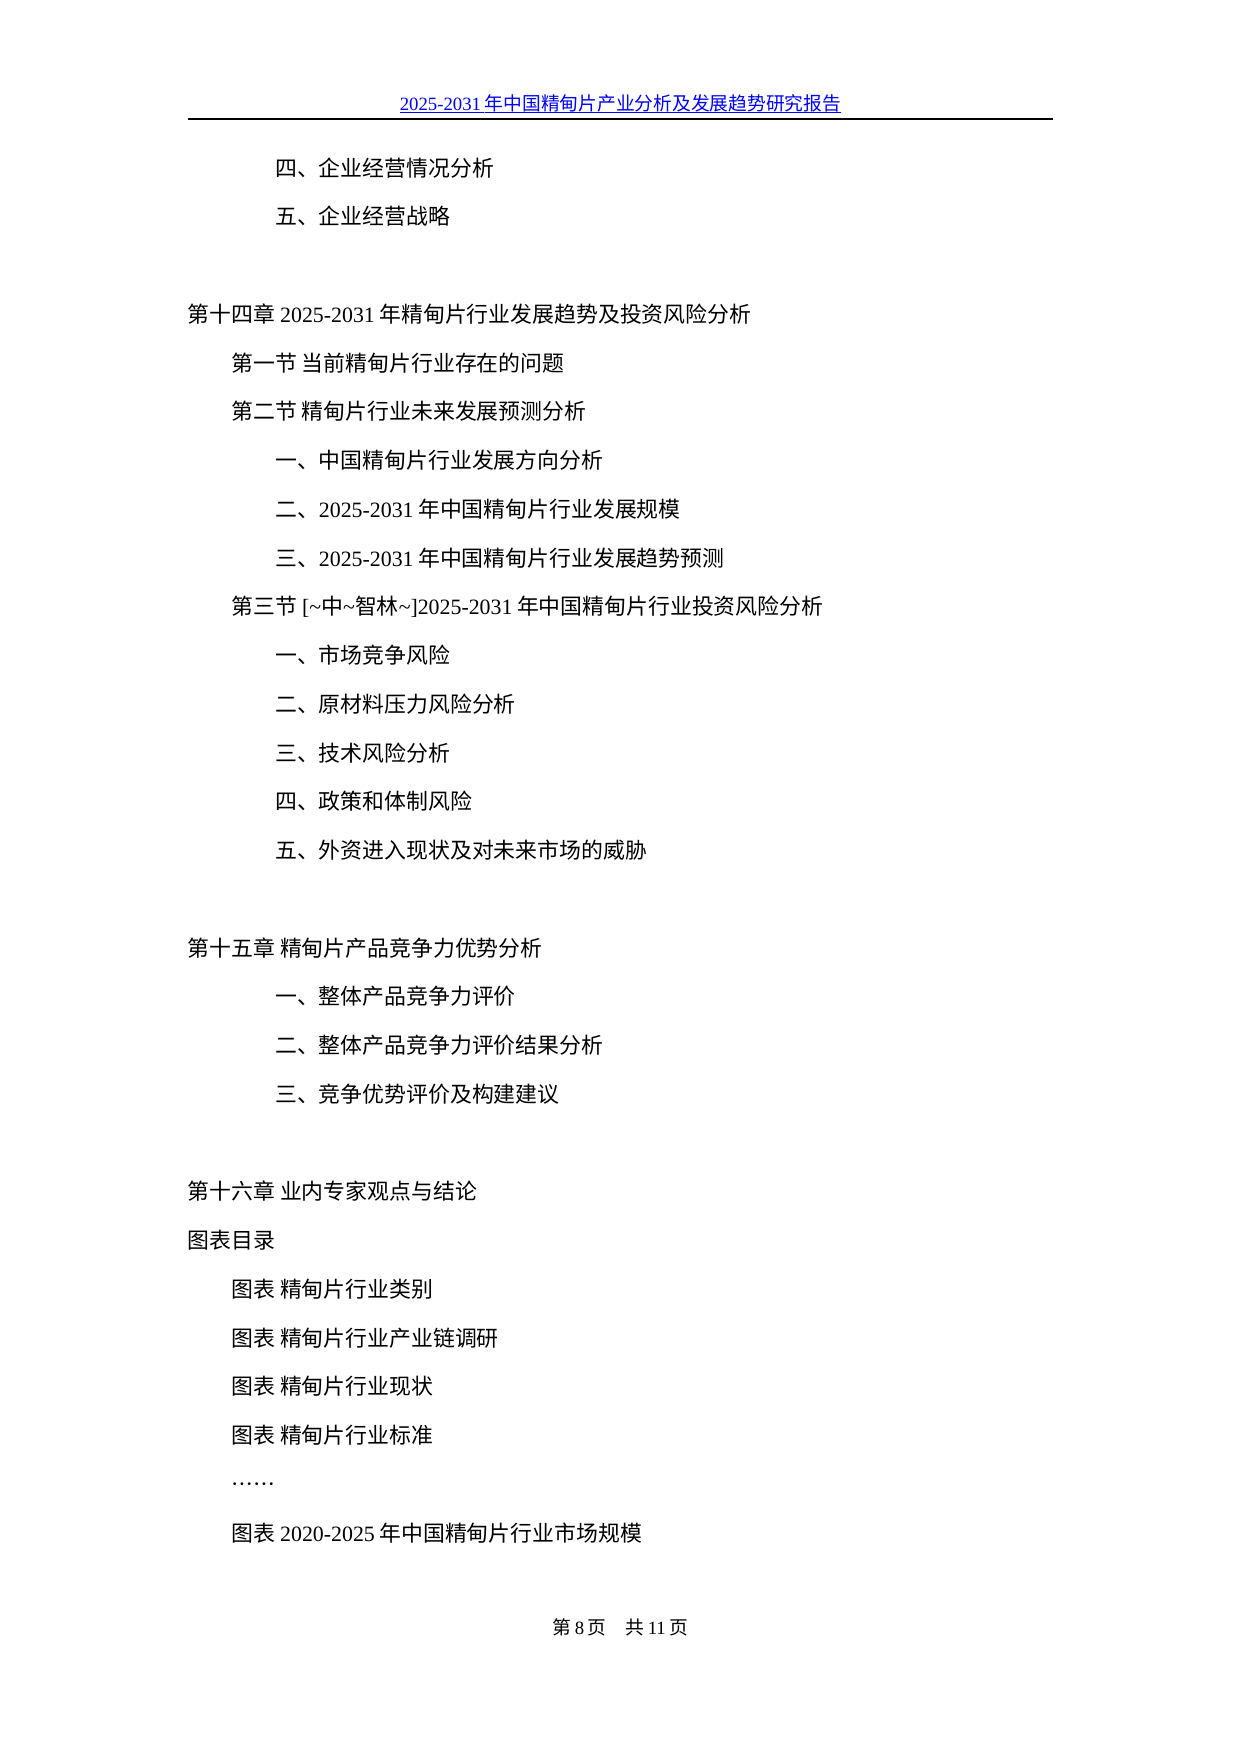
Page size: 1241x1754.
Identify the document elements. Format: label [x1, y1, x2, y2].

text [187, 150, 1053, 1548]
